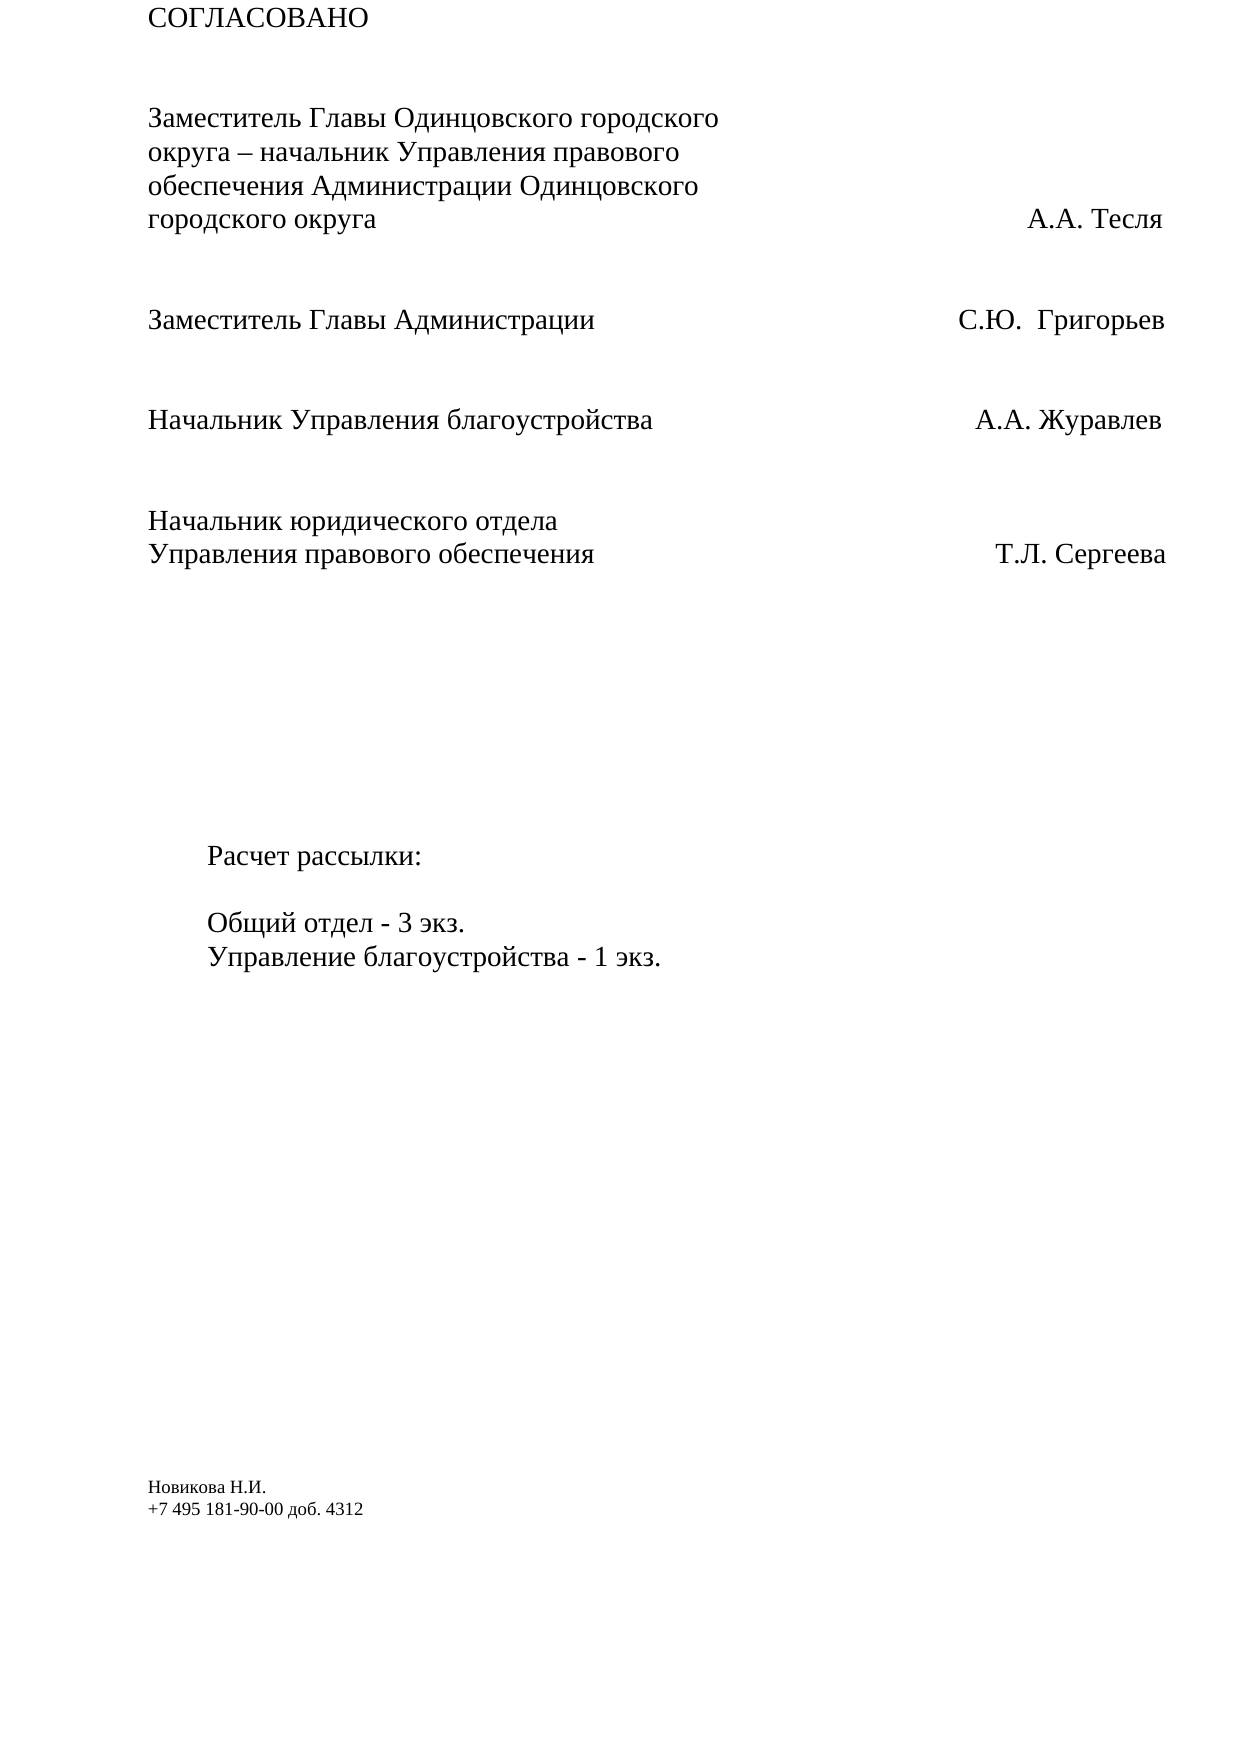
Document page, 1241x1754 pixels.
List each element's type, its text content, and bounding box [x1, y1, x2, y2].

text городского округа А.А. Тесля [148, 201, 1181, 235]
text Начальник Управления благоустройства А.А. Журавлев [148, 402, 1181, 436]
text обеспечения Администрации Одинцовского [148, 168, 1181, 201]
text Заместитель Главы Администрации С.Ю. Григорьев [148, 302, 1181, 335]
text Общий отдел - 3 экз. [148, 906, 1181, 939]
text Начальник юридического отдела [148, 503, 1181, 537]
text Заместитель Главы Одинцовского городского [148, 101, 1181, 134]
text округа – начальник Управления правового [148, 134, 1181, 168]
text СОГЛАСОВАНО [148, 0, 1181, 33]
text Управления правового обеспечения Т.Л. Сергеева [148, 537, 1181, 570]
text Управление благоустройства - 1 экз. [148, 939, 1181, 973]
text +7 495 181-90-00 доб. 4312 [148, 1497, 1181, 1519]
text Расчет рассылки: [148, 838, 1181, 872]
text Новикова Н.И. [148, 1476, 1181, 1497]
